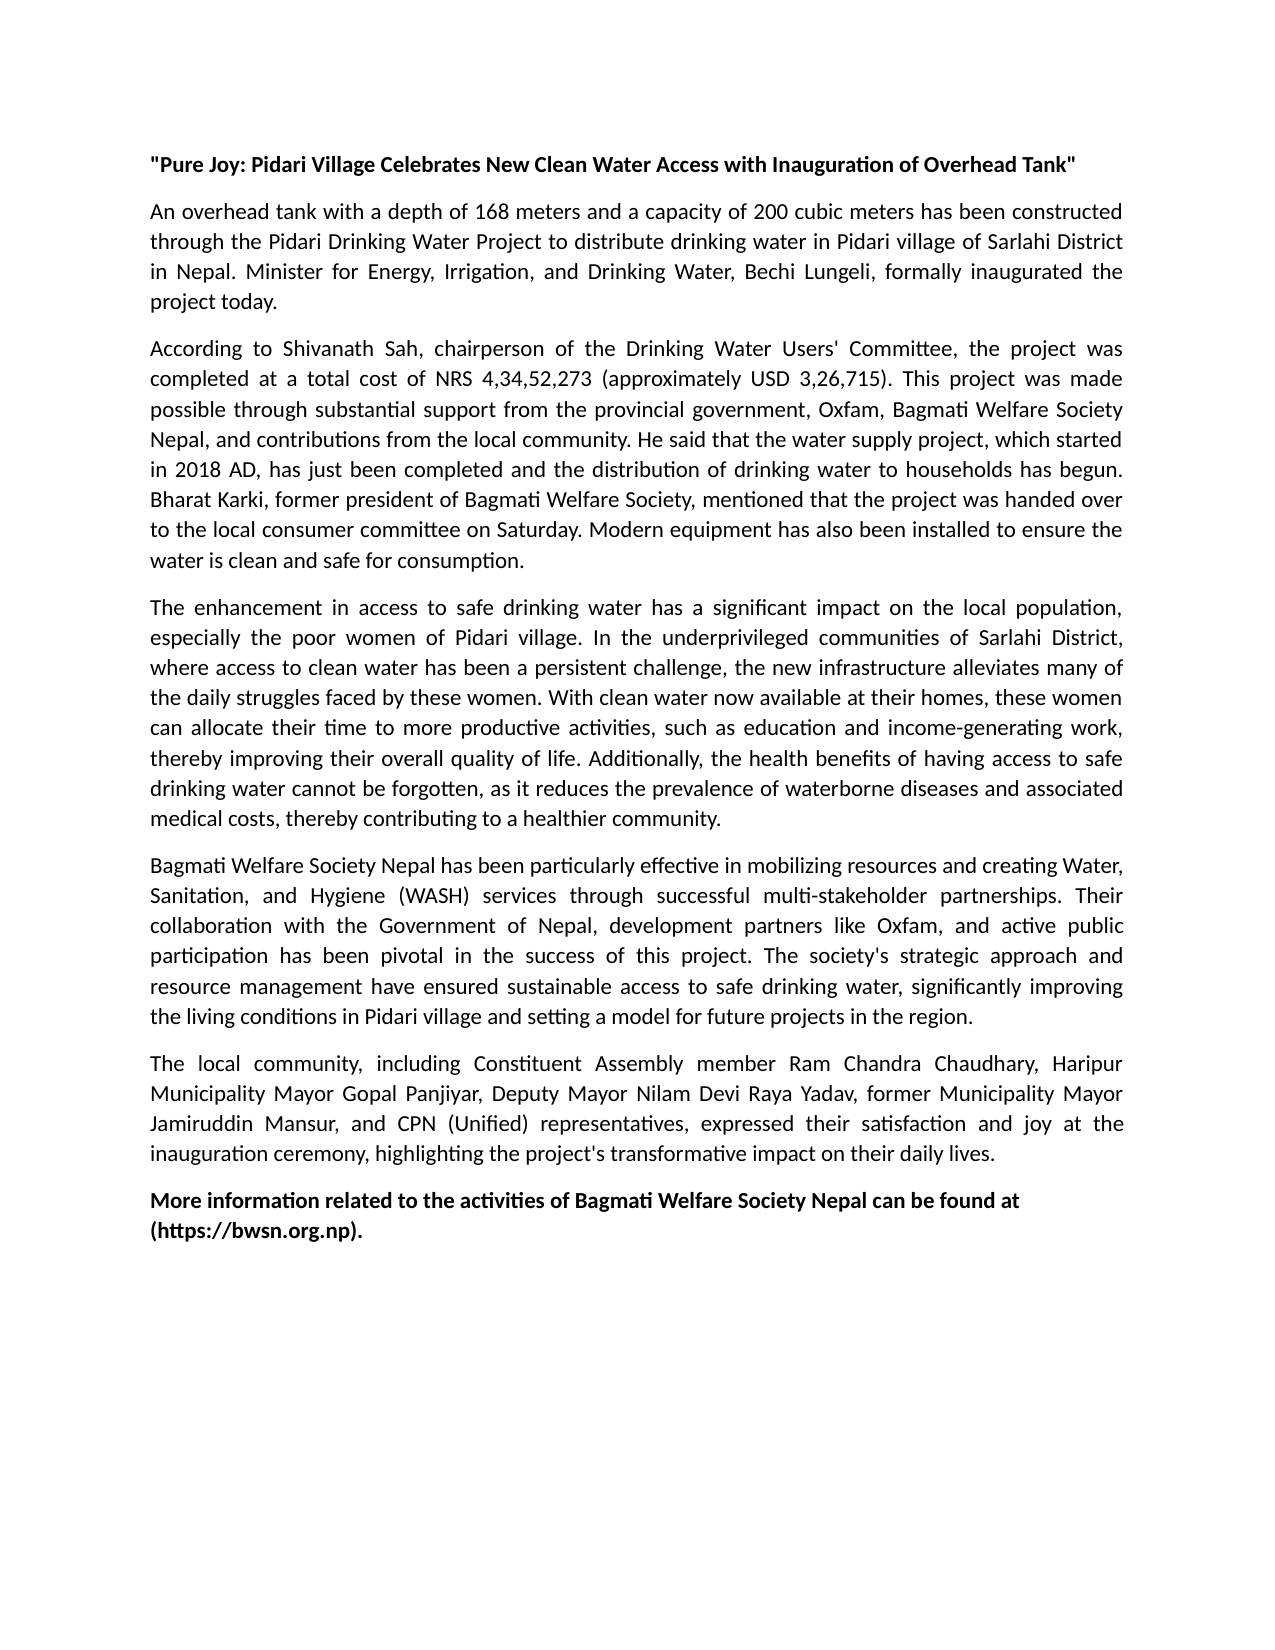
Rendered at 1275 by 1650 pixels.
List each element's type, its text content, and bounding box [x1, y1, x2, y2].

text According to Shivanath Sah, chairperson of the Drinking Water Users' Committee, the project was completed at a total cost of NRS 4,34,52,273 (approximately USD 3,26,715). This project was made possible through substantial support from the provincial government, Oxfam, Bagmati Welfare Society Nepal, and contributions from the local community. He said that the water supply project, which started in 2018 AD, has just been completed and the distribution of drinking water to households has begun. Bharat Karki, former president of Bagmati Welfare Society, mentioned that the project was handed over to the local consumer committee on Saturday. Modern equipment has also been installed to ensure the water is clean and safe for consumption. [150, 334, 1125, 574]
text Bagmati Welfare Society Nepal has been particularly effective in mobilizing resources and creating Water, Sanitation, and Hygiene (WASH) services through successful multi-stakeholder partnerships. Their collaboration with the Government of Nepal, development partners like Oxfam, and active public participation has been pivotal in the success of this project. The society's strategic approach and resource management have ensured sustainable access to safe drinking water, significantly improving the living conditions in Pidari village and setting a model for future projects in the region. [150, 851, 1125, 1030]
text "Pure Joy: Pidari Village Celebrates New Clean Water Access with Inauguration of Overhead Tank" [150, 150, 1125, 178]
text More information related to the activities of Bagmati Welfare Society Nepal can be found at (https://bwsn.org.np). [150, 1186, 1125, 1245]
text The local community, including Constituent Assembly member Ram Chandra Chaudhary, Haripur Municipality Mayor Gopal Panjiyar, Deputy Mayor Nilam Devi Raya Yadav, former Municipality Mayor Jamiruddin Mansur, and CPN (Unified) representatives, expressed their satisfaction and joy at the inauguration ceremony, highlighting the project's transformative impact on their daily lives. [150, 1049, 1125, 1168]
text An overhead tank with a depth of 168 meters and a capacity of 200 cubic meters has been constructed through the Pidari Drinking Water Project to distribute drinking water in Pidari village of Sarlahi District in Nepal. Minister for Energy, Irrigation, and Drinking Water, Bechi Lungeli, formally inaugurated the project today. [150, 197, 1125, 316]
text The enhancement in access to safe drinking water has a significant impact on the local population, especially the poor women of Pidari village. In the underprivileged communities of Sarlahi District, where access to clean water has been a persistent challenge, the new infrastructure alleviates many of the daily struggles faced by these women. With clean water now available at their homes, these women can allocate their time to more productive activities, such as education and income-generating work, thereby improving their overall quality of life. Additionally, the health benefits of having access to safe drinking water cannot be forgotten, as it reduces the prevalence of waterborne diseases and associated medical costs, thereby contributing to a healthier community. [150, 593, 1125, 832]
